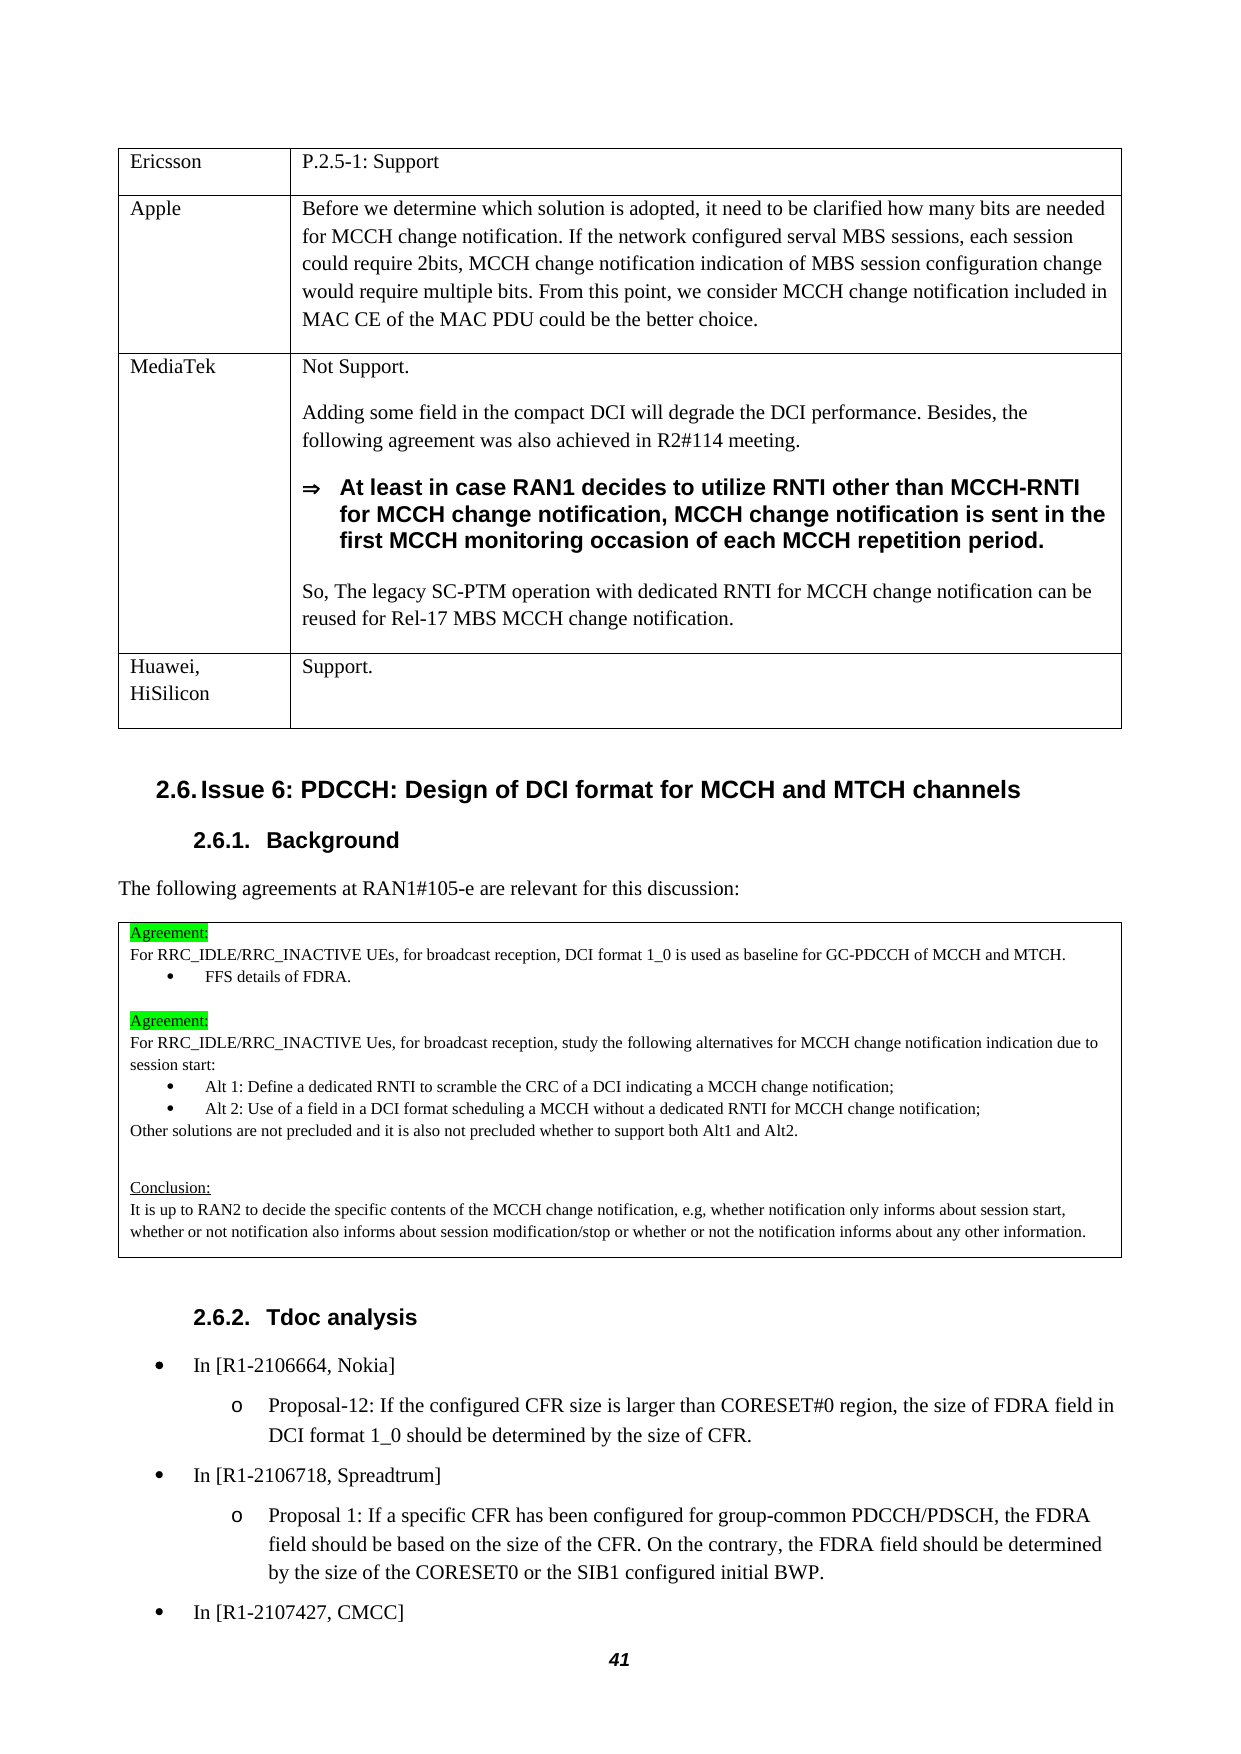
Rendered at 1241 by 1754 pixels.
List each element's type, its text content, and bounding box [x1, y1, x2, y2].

list In [R1-2107427, CMCC] [156, 1600, 1122, 1624]
subtitle Issue 6: PDCCH: Design of DCI format for MCCH and MTCH channels [156, 775, 1122, 804]
table_cell MediaTek [119, 354, 290, 653]
table_cell Before we determine which solution is adopted, it need to be clarified how many bits are needed for MCCH change notification. If the network configured serval MBS sessions, each session could require 2bits, MCCH change notification indication of MBS session configuration change would require multiple bits. From this point, we consider MCCH change notification included in MAC CE of the MAC PDU could be the better choice. [291, 196, 1121, 353]
table_cell Huawei, HiSilicon [119, 654, 290, 728]
subtitle Background [193, 827, 1122, 853]
subtitle Tdoc analysis [193, 1304, 1122, 1331]
list In [R1-2106718, Spreadtrum] [156, 1463, 1122, 1487]
table_header Agreement: For RRC_IDLE/RRC_INACTIVE UEs, for broadcast reception, DCI format 1_0 is used as baseline for GC-PDCCH of MCCH and MTCH. FFS details of FDRA. Agreement: For RRC_IDLE/RRC_INACTIVE Ues, for broadcast reception, study the following alternatives for MCCH change notification indication due to session start: Alt 1: Define a dedicated RNTI to scramble the CRC of a DCI indicating a MCCH change notification; Alt 2: Use of a field in a DCI format scheduling a MCCH without a dedicated RNTI for MCCH change notification; Other solutions are not precluded and it is also not precluded whether to support both Alt1 and Alt2. Conclusion: It is up to RAN2 to decide the specific contents of the MCCH change notification, e.g, whether notification only informs about session start, whether or not notification also informs about session modification/stop or whether or not the notification informs about any other information. [119, 923, 1121, 1257]
list Proposal-12: If the configured CFR size is larger than CORESET#0 region, the size of FDRA field in DCI format 1_0 should be determined by the size of CFR. [231, 1393, 1122, 1447]
table_cell Not Support. Adding some field in the compact DCI will degrade the DCI performance. Besides, the following agreement was also achieved in R2#114 meeting. At least in case RAN1 decides to utilize RNTI other than MCCH-RNTI for MCCH change notification, MCCH change notification is sent in the first MCCH monitoring occasion of each MCCH repetition period. So, The legacy SC-PTM operation with dedicated RNTI for MCCH change notification can be reused for Rel-17 MBS MCCH change notification. [291, 354, 1121, 653]
table_cell Support. [291, 654, 1121, 728]
table_cell Ericsson [119, 149, 290, 195]
list In [R1-2106664, Nokia] [156, 1353, 1122, 1377]
table_cell Apple [119, 196, 290, 353]
text The following agreements at RAN1#105-e are relevant for this discussion: [118, 876, 1122, 900]
table_cell P.2.5-1: Support [291, 149, 1121, 195]
list Proposal 1: If a specific CFR has been configured for group-common PDCCH/PDSCH, the FDRA field should be based on the size of the CFR. On the contrary, the FDRA field should be determined by the size of the CORESET0 or the SIB1 configured initial BWP. [231, 1503, 1122, 1584]
